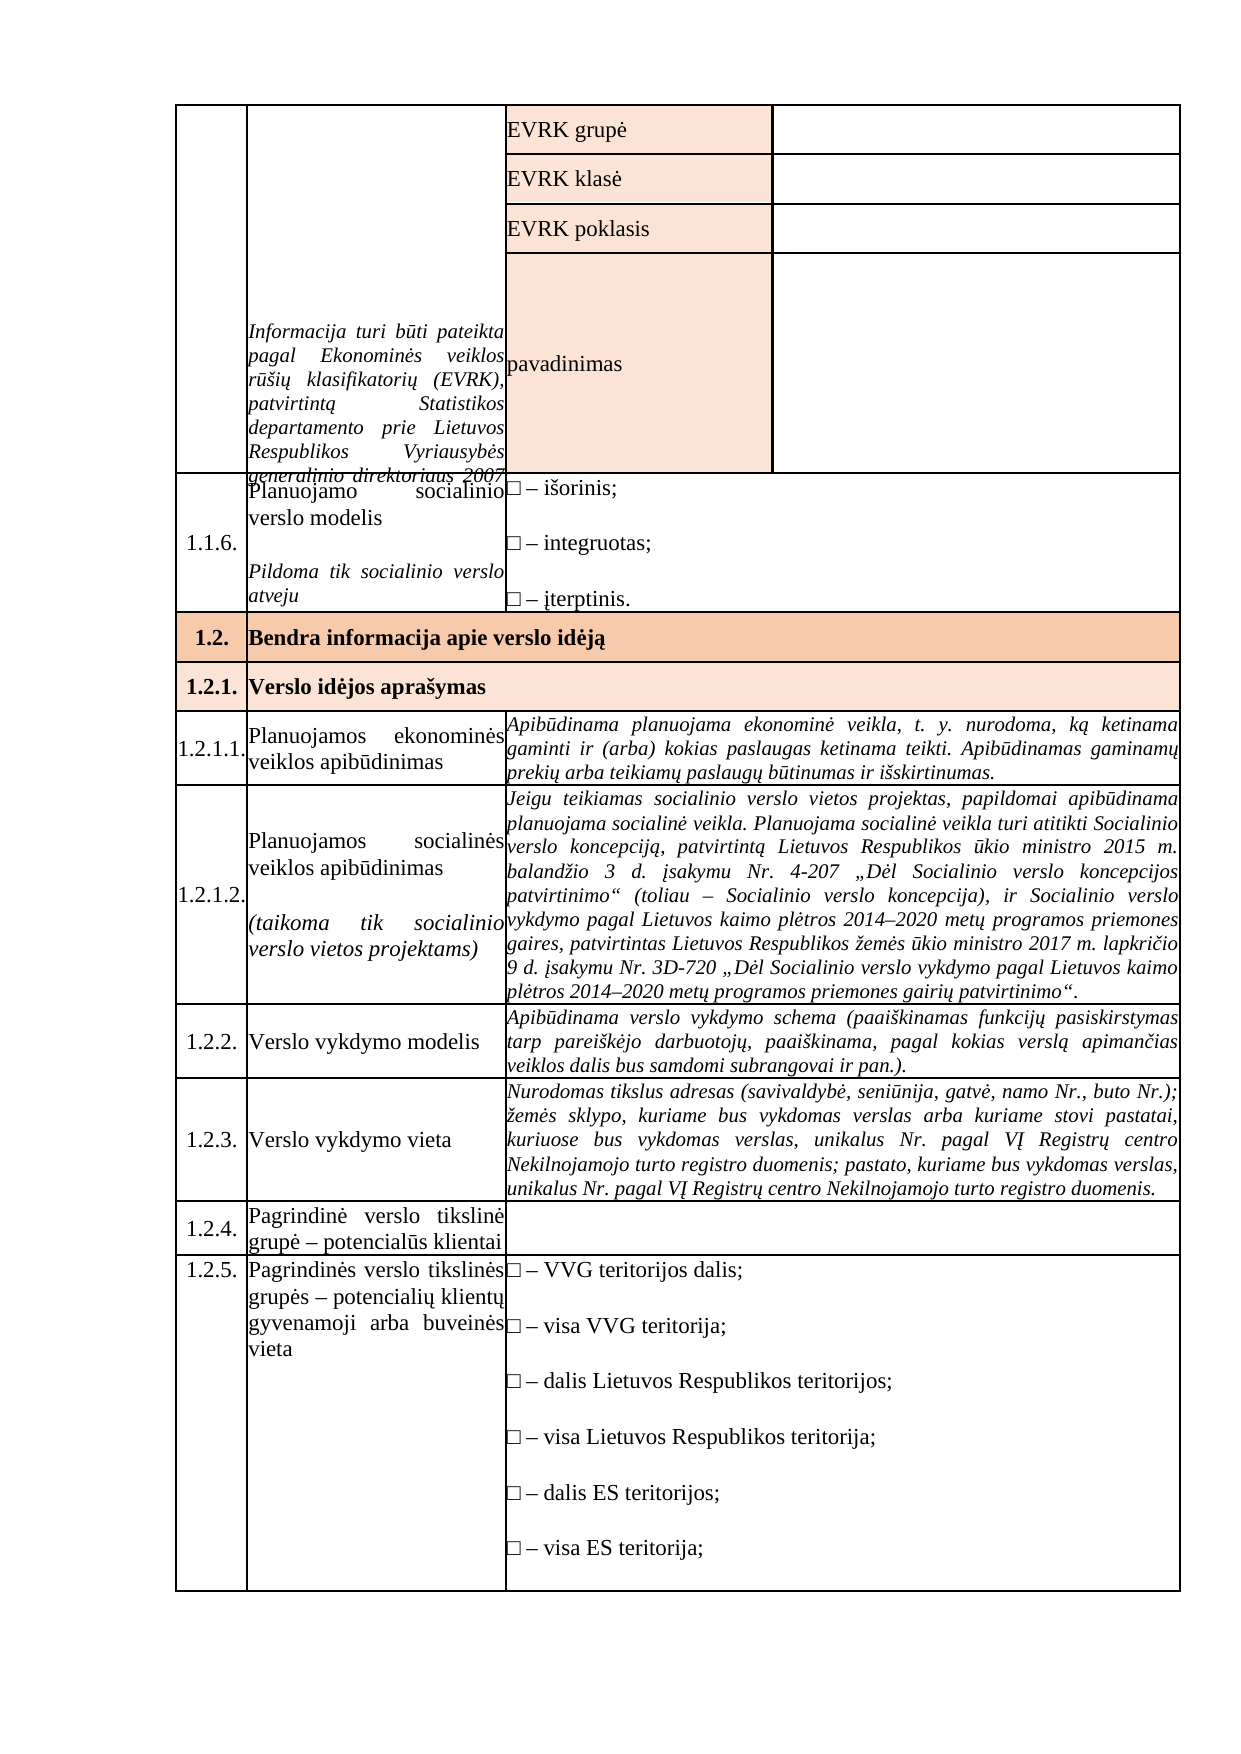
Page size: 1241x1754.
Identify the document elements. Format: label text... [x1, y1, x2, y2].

table_cell [507, 1202, 1179, 1254]
table_cell 1.2.5. [177, 1256, 246, 1589]
table_cell Verslo vykdymo vieta [248, 1079, 505, 1199]
table_cell EVRK klasė [507, 155, 771, 202]
table_cell Pagrindinė verslo tikslinė grupė – potencialūs klientai [248, 1202, 505, 1254]
table_cell [774, 205, 1179, 252]
table_cell 1.2.2. [177, 1005, 246, 1077]
table_cell 1.2.1.2. [177, 786, 246, 1003]
table_cell Apibūdinama planuojama ekonominė veikla, t. y. nurodoma, ką ketinama gaminti ir (arba) kokias paslaugas ketinama teikti. Apibūdinamas gaminamų prekių arba teikiamų paslaugų būtinumas ir išskirtinumas. [507, 712, 1179, 784]
table_cell 1.2. [177, 613, 246, 661]
table_cell 1.2.3. [177, 1079, 246, 1199]
table_cell pavadinimas [507, 254, 771, 472]
table_cell Jeigu teikiamas socialinio verslo vietos projektas, papildomai apibūdinama planuojama socialinė veikla. Planuojama socialinė veikla turi atitikti Socialinio verslo koncepciją, patvirtintą Lietuvos Respublikos ūkio ministro 2015 m. balandžio 3 d. įsakymu Nr. 4-207 „Dėl Socialinio verslo koncepcijos patvirtinimo“ (toliau – Socialinio verslo koncepcija), ir Socialinio verslo vykdymo pagal Lietuvos kaimo plėtros 2014–2020 metų programos priemones gaires, patvirtintas Lietuvos Respublikos žemės ūkio ministro 2017 m. lapkričio 9 d. įsakymu Nr. 3D-720 „Dėl Socialinio verslo vykdymo pagal Lietuvos kaimo plėtros 2014–2020 metų programos priemones gairių patvirtinimo“. [507, 786, 1179, 1003]
table_cell Planuojamos ekonominės veiklos apibūdinimas [248, 712, 505, 784]
table_cell Apibūdinama verslo vykdymo schema (paaiškinamas funkcijų pasiskirstymas tarp pareiškėjo darbuotojų, paaiškinama, pagal kokias verslą apimančias veiklos dalis bus samdomi subrangovai ir pan.). [507, 1005, 1179, 1077]
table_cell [248, 1256, 505, 1589]
table_cell 1.2.1.1. [177, 712, 246, 784]
table_cell [774, 106, 1179, 153]
table_cell Nurodomas tikslus adresas (savivaldybė, seniūnija, gatvė, namo Nr., buto Nr.); žemės sklypo, kuriame bus vykdomas verslas arba kuriame stovi pastatai, kuriuose bus vykdomas verslas, unikalus Nr. pagal VĮ Registrų centro Nekilnojamojo turto registro duomenis; pastato, kuriame bus vykdomas verslas, unikalus Nr. pagal VĮ Registrų centro Nekilnojamojo turto registro duomenis. [507, 1079, 1179, 1199]
table_cell [774, 155, 1179, 202]
table_cell Bendra informacija apie verslo idėją [248, 613, 1179, 661]
table_cell [774, 254, 1179, 472]
table_cell Verslo idėjos aprašymas [248, 663, 1179, 710]
table_cell Planuojamos socialinės veiklos apibūdinimas (taikoma tik socialinio verslo vietos projektams) [248, 786, 505, 1003]
table_cell 1.1.6. [177, 474, 246, 611]
table_cell Planuojamo socialinio verslo modelis Pildoma tik socialinio verslo atveju [248, 474, 505, 611]
table_cell 1.2.1. [177, 663, 246, 710]
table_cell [507, 1256, 1179, 1589]
table_cell □ – išorinis; □ – integruotas; □ – įterptinis. [507, 474, 1179, 611]
table_cell EVRK grupė [507, 106, 771, 153]
table_cell Verslo vykdymo modelis [248, 1005, 505, 1077]
table_cell 1.2.4. [177, 1202, 246, 1254]
table_cell EVRK poklasis [507, 205, 771, 252]
